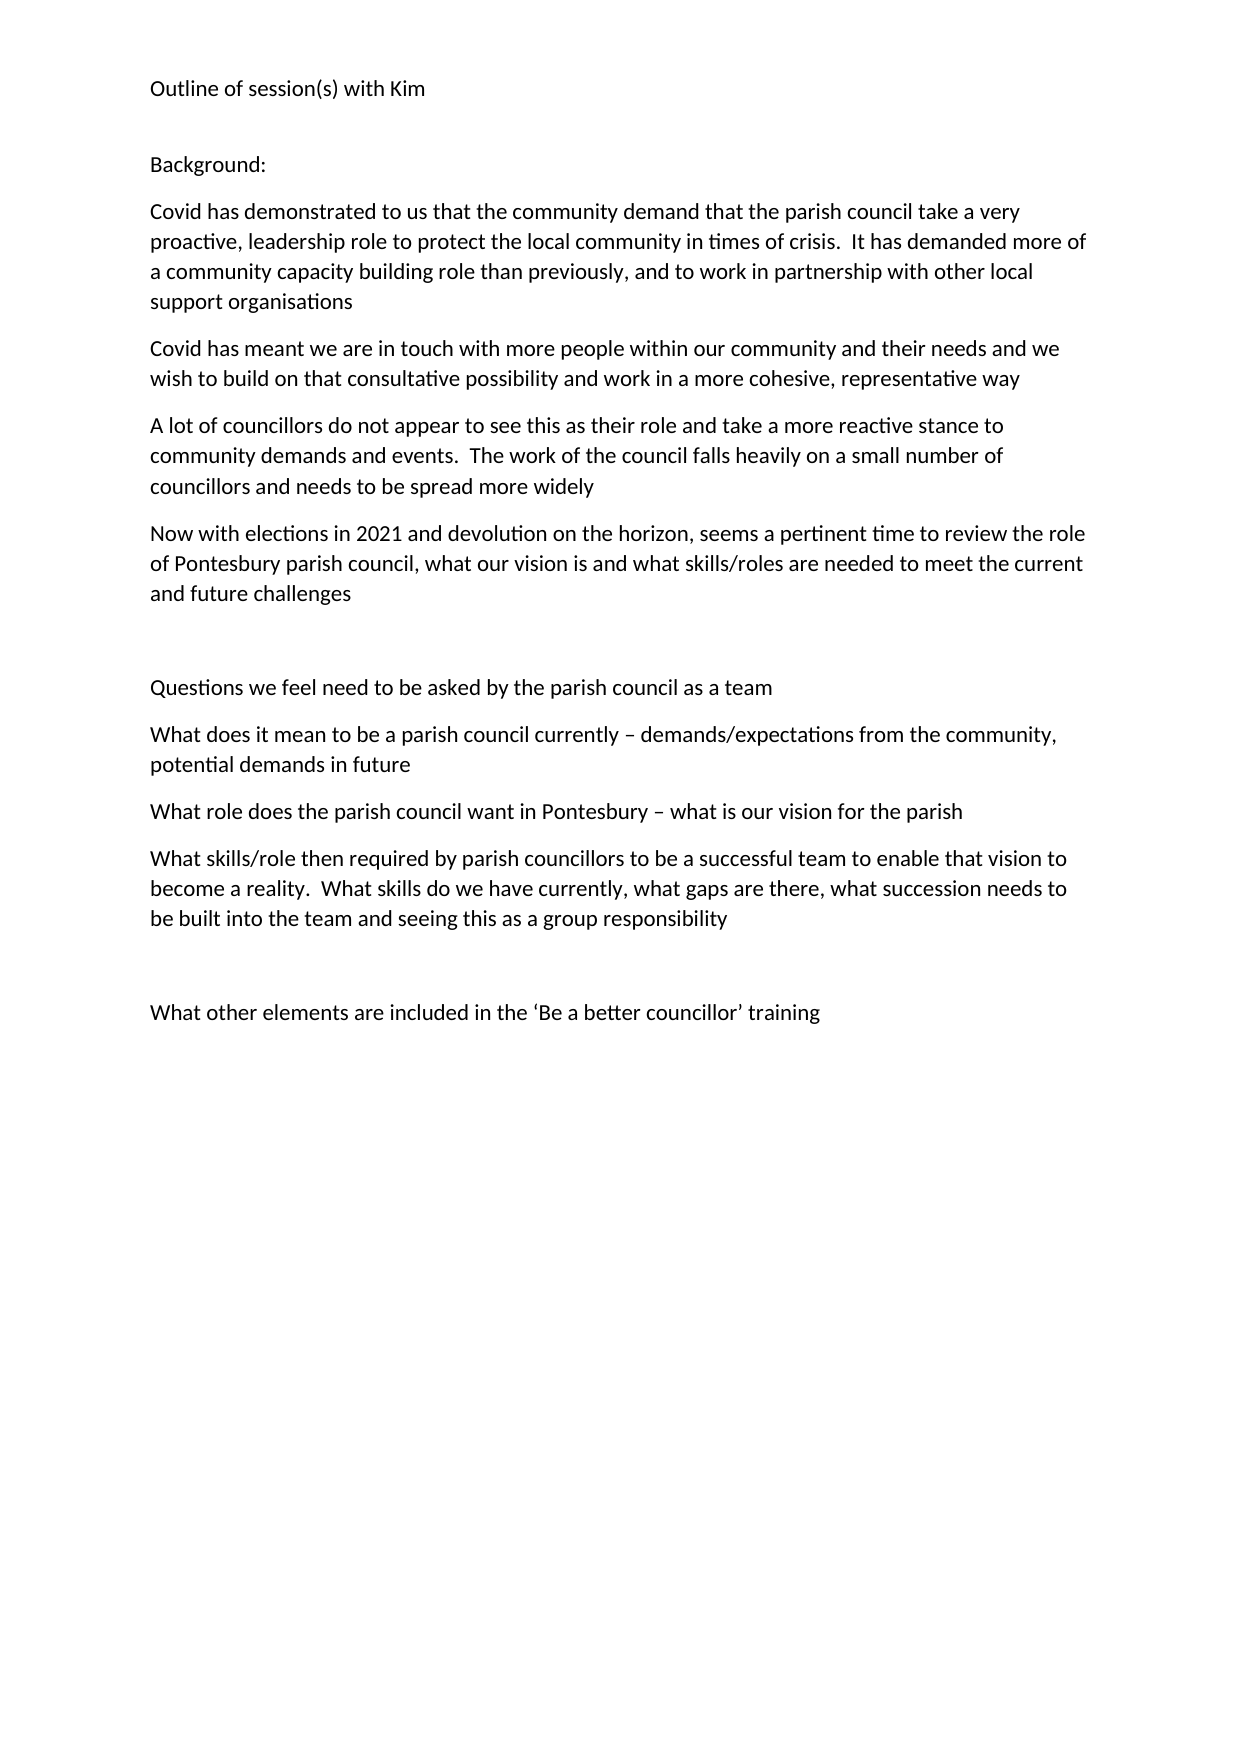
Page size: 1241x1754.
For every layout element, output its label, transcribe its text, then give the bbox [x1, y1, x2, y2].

text What role does the parish council want in Pontesbury – what is our vision for the parish [150, 797, 1090, 825]
text Covid has demonstrated to us that the community demand that the parish council take a very proactive, leadership role to protect the local community in times of crisis. It has demanded more of a community capacity building role than previously, and to work in partnership with other local support organisations [150, 197, 1090, 316]
text What skills/role then required by parish councillors to be a successful team to enable that vision to become a reality. What skills do we have currently, what gaps are there, what succession needs to be built into the team and seeing this as a group responsibility [150, 844, 1090, 932]
text Background: [150, 150, 1090, 178]
text Questions we feel need to be asked by the parish council as a team [150, 673, 1090, 701]
text What other elements are included in the ‘Be a better councillor’ training [150, 998, 1090, 1026]
text A lot of councillors do not appear to see this as their role and take a more reactive stance to community demands and events. The work of the council falls heavily on a small number of councillors and needs to be spread more widely [150, 411, 1090, 500]
text Now with elections in 2021 and devolution on the horizon, seems a pertinent time to review the role of Pontesbury parish council, what our vision is and what skills/roles are needed to meet the current and future challenges [150, 519, 1090, 607]
text Covid has meant we are in touch with more people within our community and their needs and we wish to build on that consultative possibility and work in a more cohesive, representative way [150, 334, 1090, 393]
text What does it mean to be a parish council currently – demands/expectations from the community, potential demands in future [150, 720, 1090, 778]
